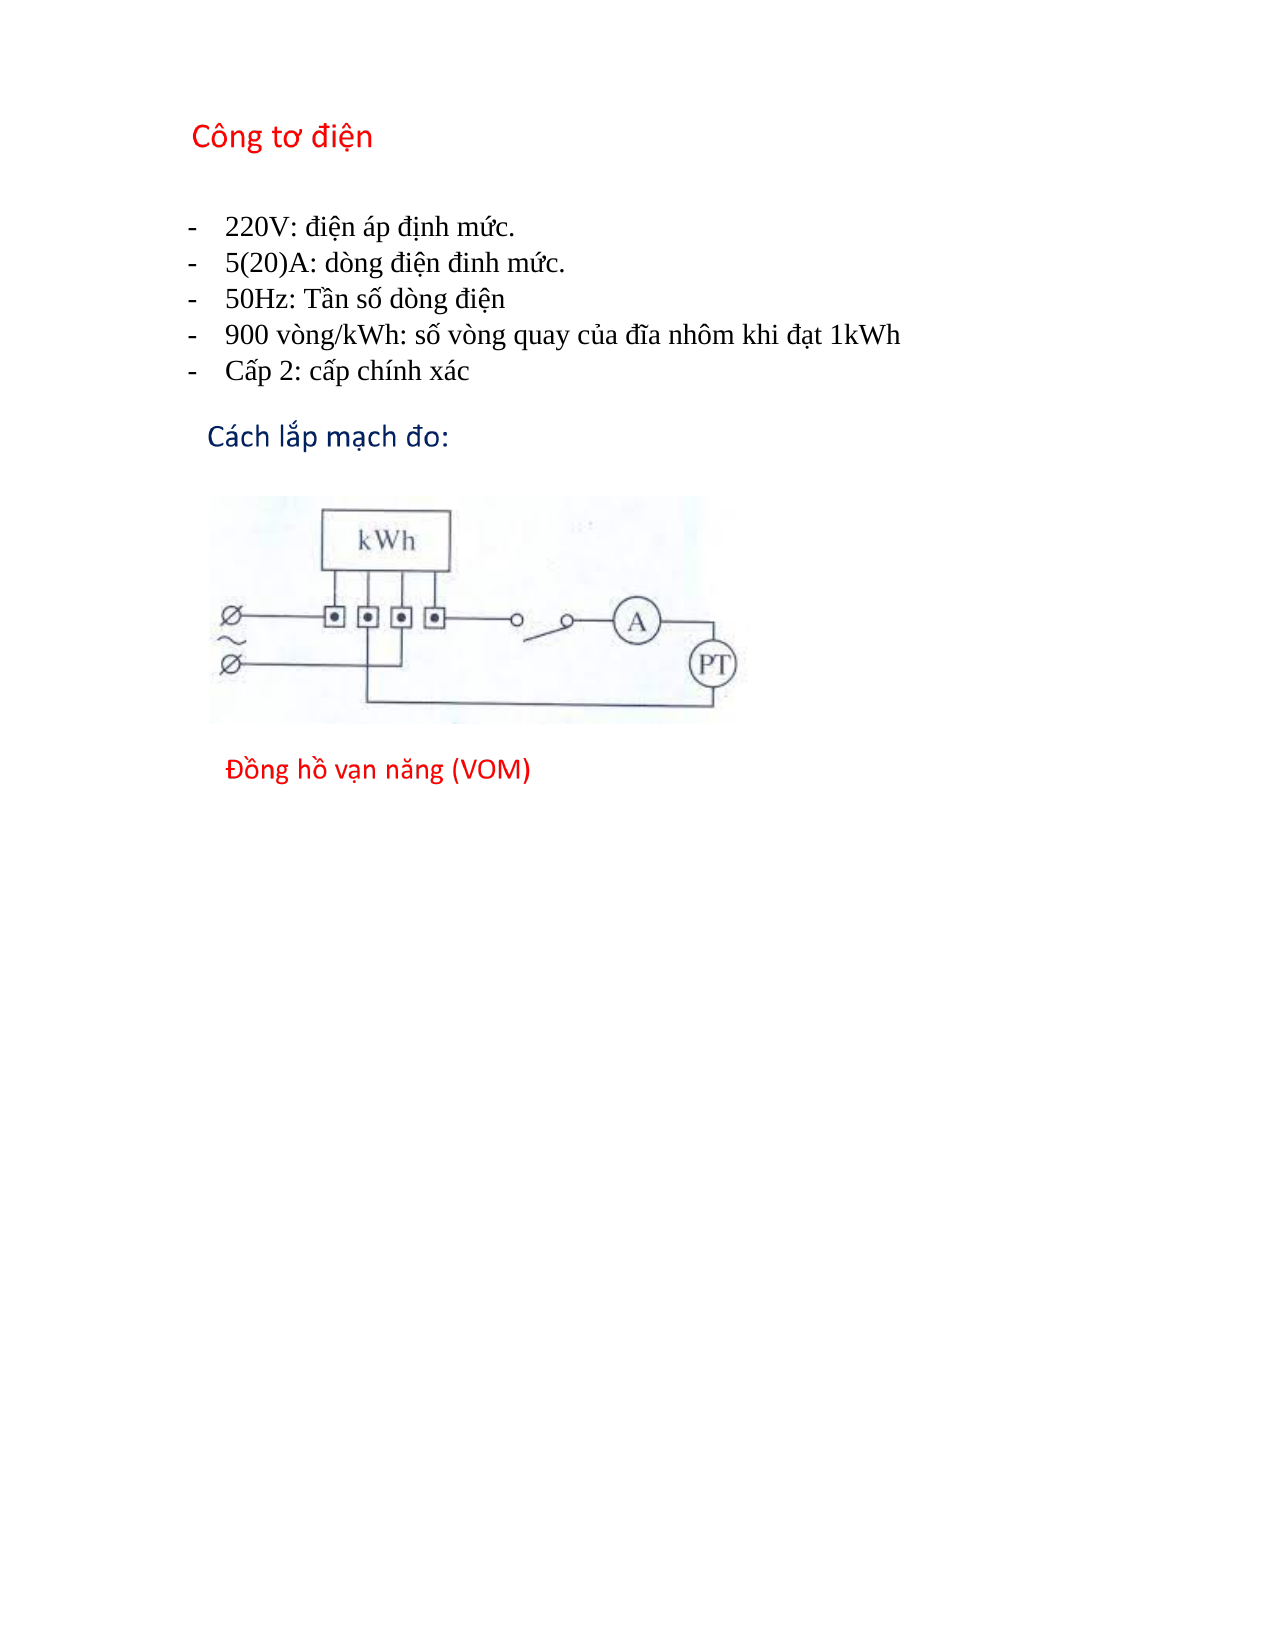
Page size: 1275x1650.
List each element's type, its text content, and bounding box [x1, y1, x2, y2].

list 5(20)A: dòng điện đinh mức. [187, 245, 1125, 278]
list 900 vòng/kWh: số vòng quay của đĩa nhôm khi đạt 1kWh [187, 317, 1125, 351]
picture [170, 103, 393, 178]
picture [187, 406, 469, 475]
list 50Hz: Tần số dòng điện [187, 281, 1125, 314]
list Cấp 2: cấp chính xác [187, 353, 1125, 387]
picture [207, 741, 549, 805]
picture [209, 496, 752, 724]
list 220V: điện áp định mức. [187, 209, 1125, 242]
